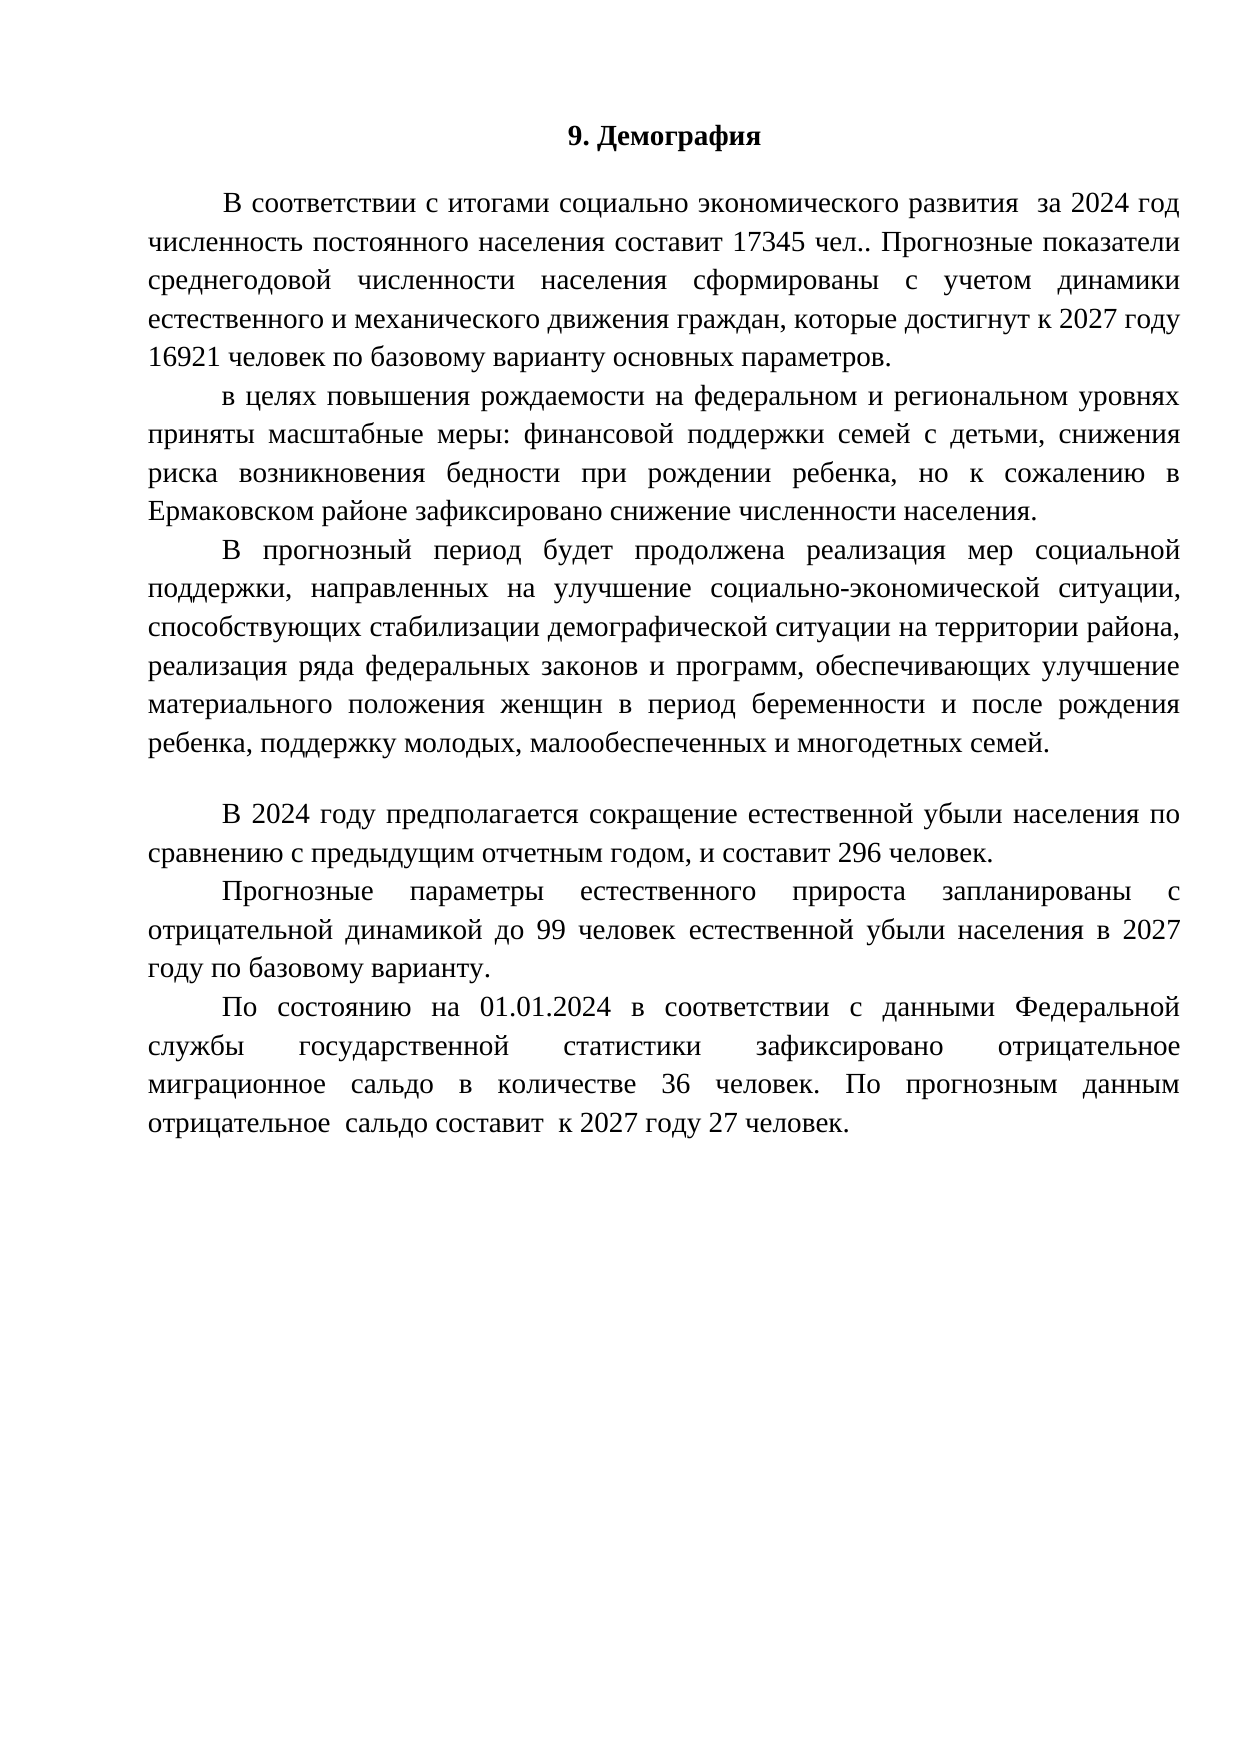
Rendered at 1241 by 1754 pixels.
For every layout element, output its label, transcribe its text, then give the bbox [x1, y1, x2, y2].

text В соответствии с итогами социально экономического развития за 2024 год численность постоянного населения составит 17345 чел.. Прогнозные показатели среднегодовой численности населения сформированы с учетом динамики естественного и механического движения граждан, которые достигнут к 2027 году 16921 человек по базовому варианту основных параметров. [148, 185, 1181, 373]
text Прогнозные параметры естественного прироста запланированы с отрицательной динамикой до 99 человек естественной убыли населения в 2027 году по базовому варианту. [148, 873, 1181, 984]
text в целях повышения рождаемости на федеральном и региональном уровнях приняты масштабные меры: финансовой поддержки семей с детьми, снижения риска возникновения бедности при рождении ребенка, но к сожалению в Ермаковском районе зафиксировано снижение численности населения. [148, 378, 1181, 527]
text В прогнозный период будет продолжена реализация мер социальной поддержки, направленных на улучшение социально-экономической ситуации, способствующих стабилизации демографической ситуации на территории района, реализация ряда федеральных законов и программ, обеспечивающих улучшение материального положения женщин в период беременности и после рождения ребенка, поддержку молодых, малообеспеченных и многодетных семей. [148, 532, 1181, 758]
text 9. Демография [148, 118, 1181, 152]
text По состоянию на 01.01.2024 в соответствии с данными Федеральной службы государственной статистики зафиксировано отрицательное миграционное сальдо в количестве 36 человек. По прогнозным данным отрицательное сальдо составит к 2027 году 27 человек. [148, 989, 1181, 1138]
text В 2024 году предполагается сокращение естественной убыли населения по сравнению с предыдущим отчетным годом, и составит 296 человек. [148, 796, 1181, 868]
